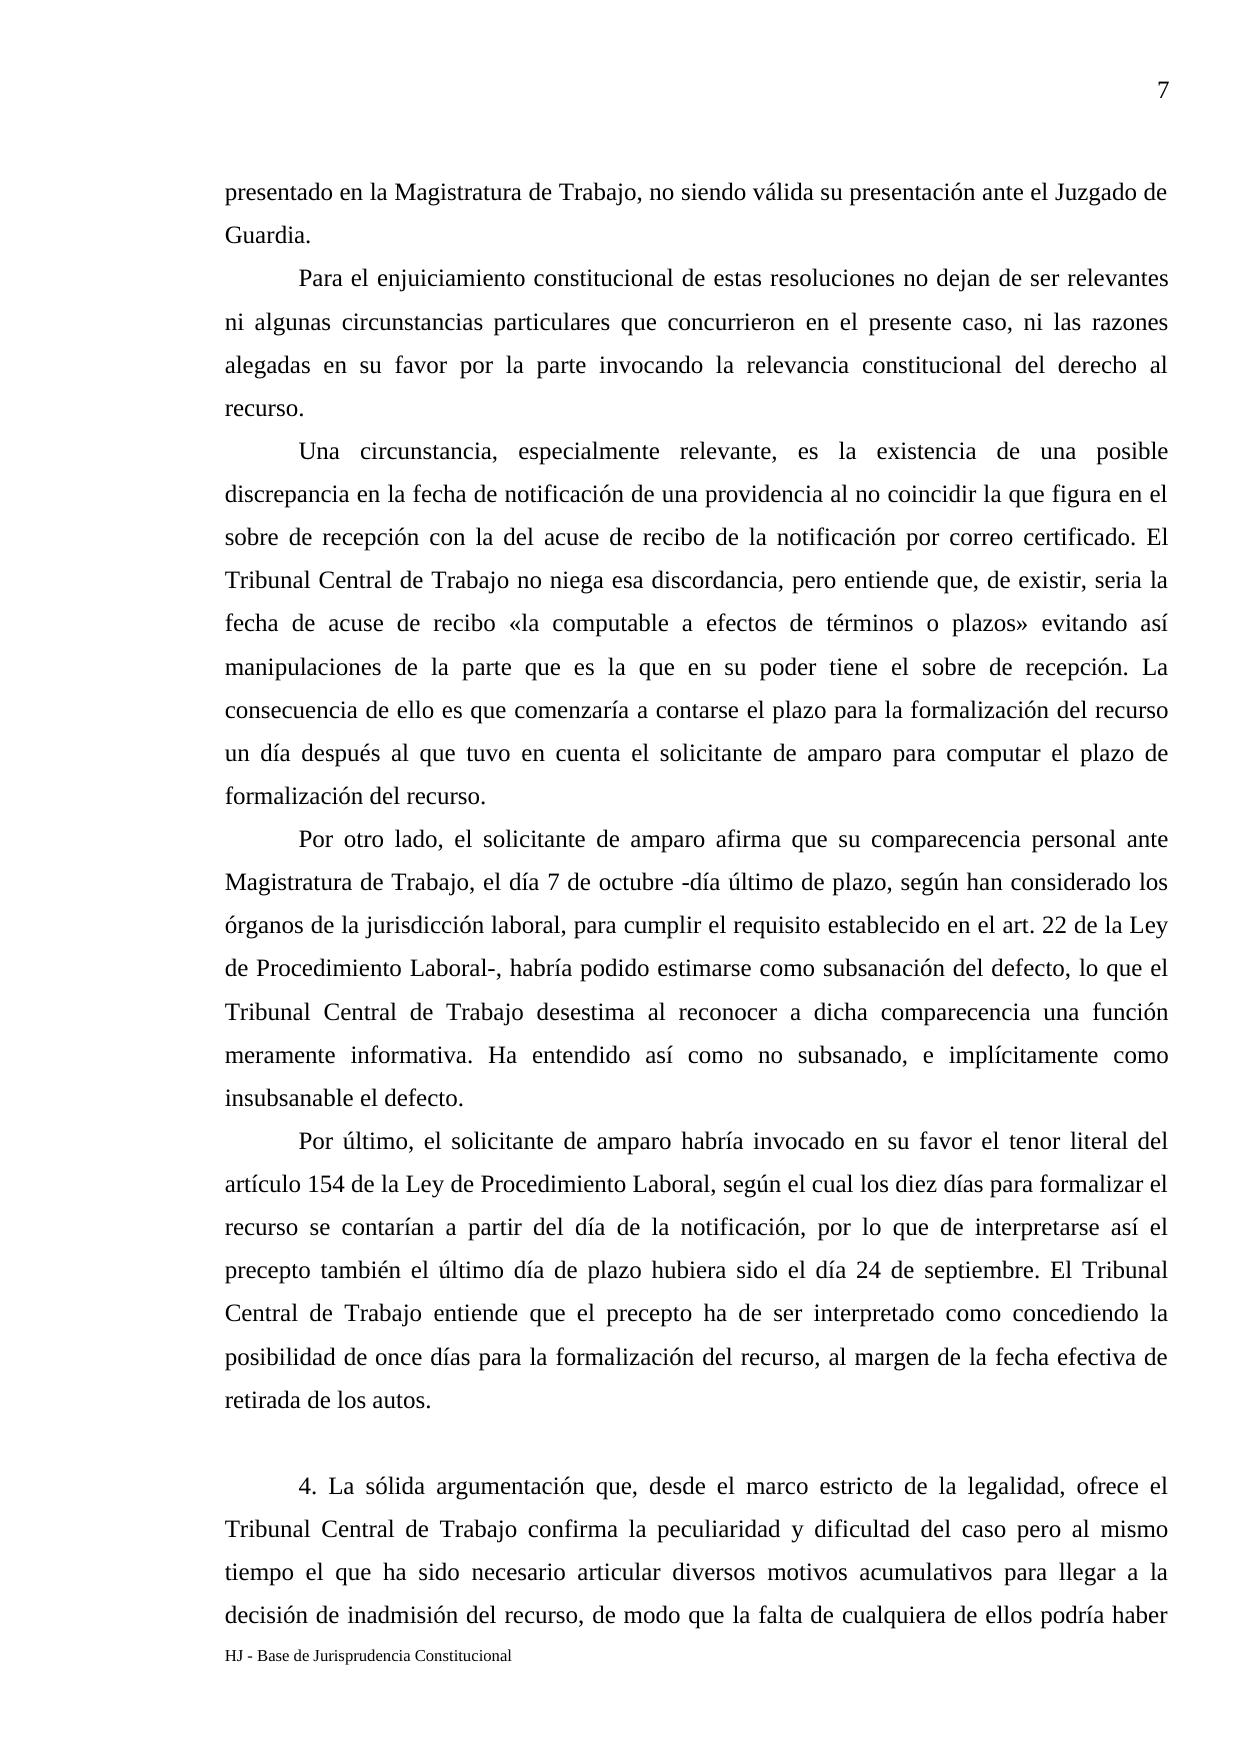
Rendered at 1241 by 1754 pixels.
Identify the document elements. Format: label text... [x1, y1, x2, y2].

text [224, 177, 1169, 249]
text Por otro lado, el solicitante de amparo afirma que su comparecencia personal ante Magistratura de Trabajo, el día 7 de octubre -día último de plazo, según han considerado los órganos de la jurisdicción laboral, para cumplir el requisito establecido en el art. 22 de la Ley de Procedimiento Laboral-, habría podido estimarse como subsanación del defecto, lo que el Tribunal Central de Trabajo desestima al reconocer a dicha comparecencia una función meramente informativa. Ha entendido así como no subsanado, e implícitamente como insubsanable el defecto. [224, 824, 1169, 1112]
text Para el enjuiciamiento constitucional de estas resoluciones no dejan de ser relevantes ni algunas circunstancias particulares que concurrieron en el presente caso, ni las razones alegadas en su favor por la parte invocando la relevancia constitucional del derecho al recurso. [224, 263, 1169, 422]
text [224, 1471, 1169, 1629]
text Por último, el solicitante de amparo habría invocado en su favor el tenor literal del artículo 154 de la Ley de Procedimiento Laboral, según el cual los diez días para formalizar el recurso se contarían a partir del día de la notificación, por lo que de interpretarse así el precepto también el último día de plazo hubiera sido el día 24 de septiembre. El Tribunal Central de Trabajo entiende que el precepto ha de ser interpretado como concediendo la posibilidad de once días para la formalización del recurso, al margen de la fecha efectiva de retirada de los autos. [224, 1126, 1169, 1413]
text Una circunstancia, especialmente relevante, es la existencia de una posible discrepancia en la fecha de notificación de una providencia al no coincidir la que figura en el sobre de recepción con la del acuse de recibo de la notificación por correo certificado. El Tribunal Central de Trabajo no niega esa discordancia, pero entiende que, de existir, seria la fecha de acuse de recibo «la computable a efectos de términos o plazos» evitando así manipulaciones de la parte que es la que en su poder tiene el sobre de recepción. La consecuencia de ello es que comenzaría a contarse el plazo para la formalización del recurso un día después al que tuvo en cuenta el solicitante de amparo para computar el plazo de formalización del recurso. [224, 436, 1169, 810]
